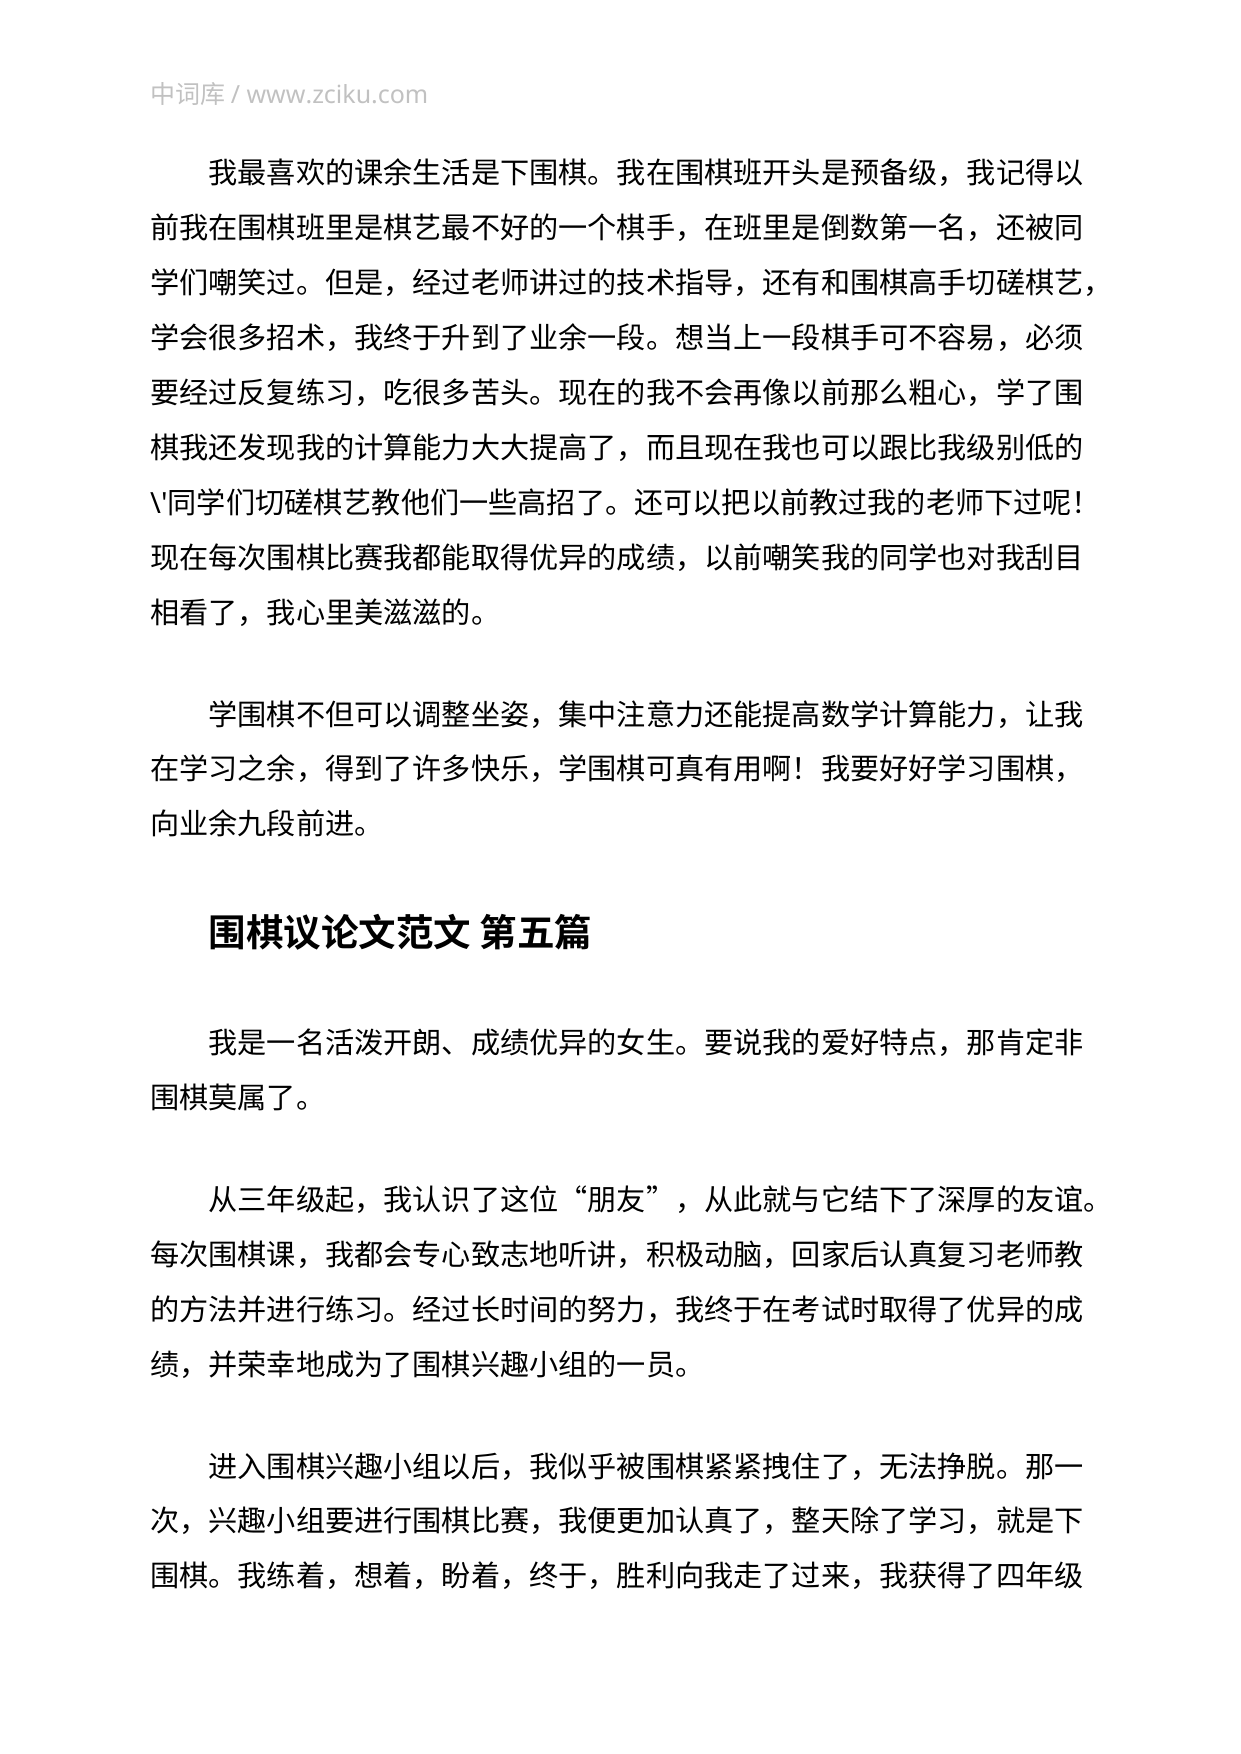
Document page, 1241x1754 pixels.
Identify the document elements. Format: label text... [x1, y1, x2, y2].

text 围棋议论文范文 第五篇 [150, 903, 1090, 957]
text 我最喜欢的课余生活是下围棋。我在围棋班开头是预备级，我记得以前我在围棋班里是棋艺最不好的一个棋手，在班里是倒数第一名，还被同学们嘲笑过。但是，经过老师讲过的技术指导，还有和围棋高手切磋棋艺，学会很多招术，我终于升到了业余一段。想当上一段棋手可不容易，必须要经过反复练习，吃很多苦头。现在的我不会再像以前那么粗心，学了围棋我还发现我的计算能力大大提高了，而且现在我也可以跟比我级别低的\'同学们切磋棋艺教他们一些高招了。还可以把以前教过我的老师下过呢！现在每次围棋比赛我都能取得优异的成绩，以前嘲笑我的同学也对我刮目相看了，我心里美滋滋的。 [150, 150, 1090, 632]
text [150, 1443, 1090, 1595]
text 我是一名活泼开朗、成绩优异的女生。要说我的爱好特点，那肯定非围棋莫属了。 [150, 1020, 1090, 1117]
text 从三年级起，我认识了这位“朋友”，从此就与它结下了深厚的友谊。每次围棋课，我都会专心致志地听讲，积极动脑，回家后认真复习老师教的方法并进行练习。经过长时间的努力，我终于在考试时取得了优异的成绩，并荣幸地成为了围棋兴趣小组的一员。 [150, 1177, 1090, 1384]
text 学围棋不但可以调整坐姿，集中注意力还能提高数学计算能力，让我在学习之余，得到了许多快乐，学围棋可真有用啊！我要好好学习围棋，向业余九段前进。 [150, 691, 1090, 843]
